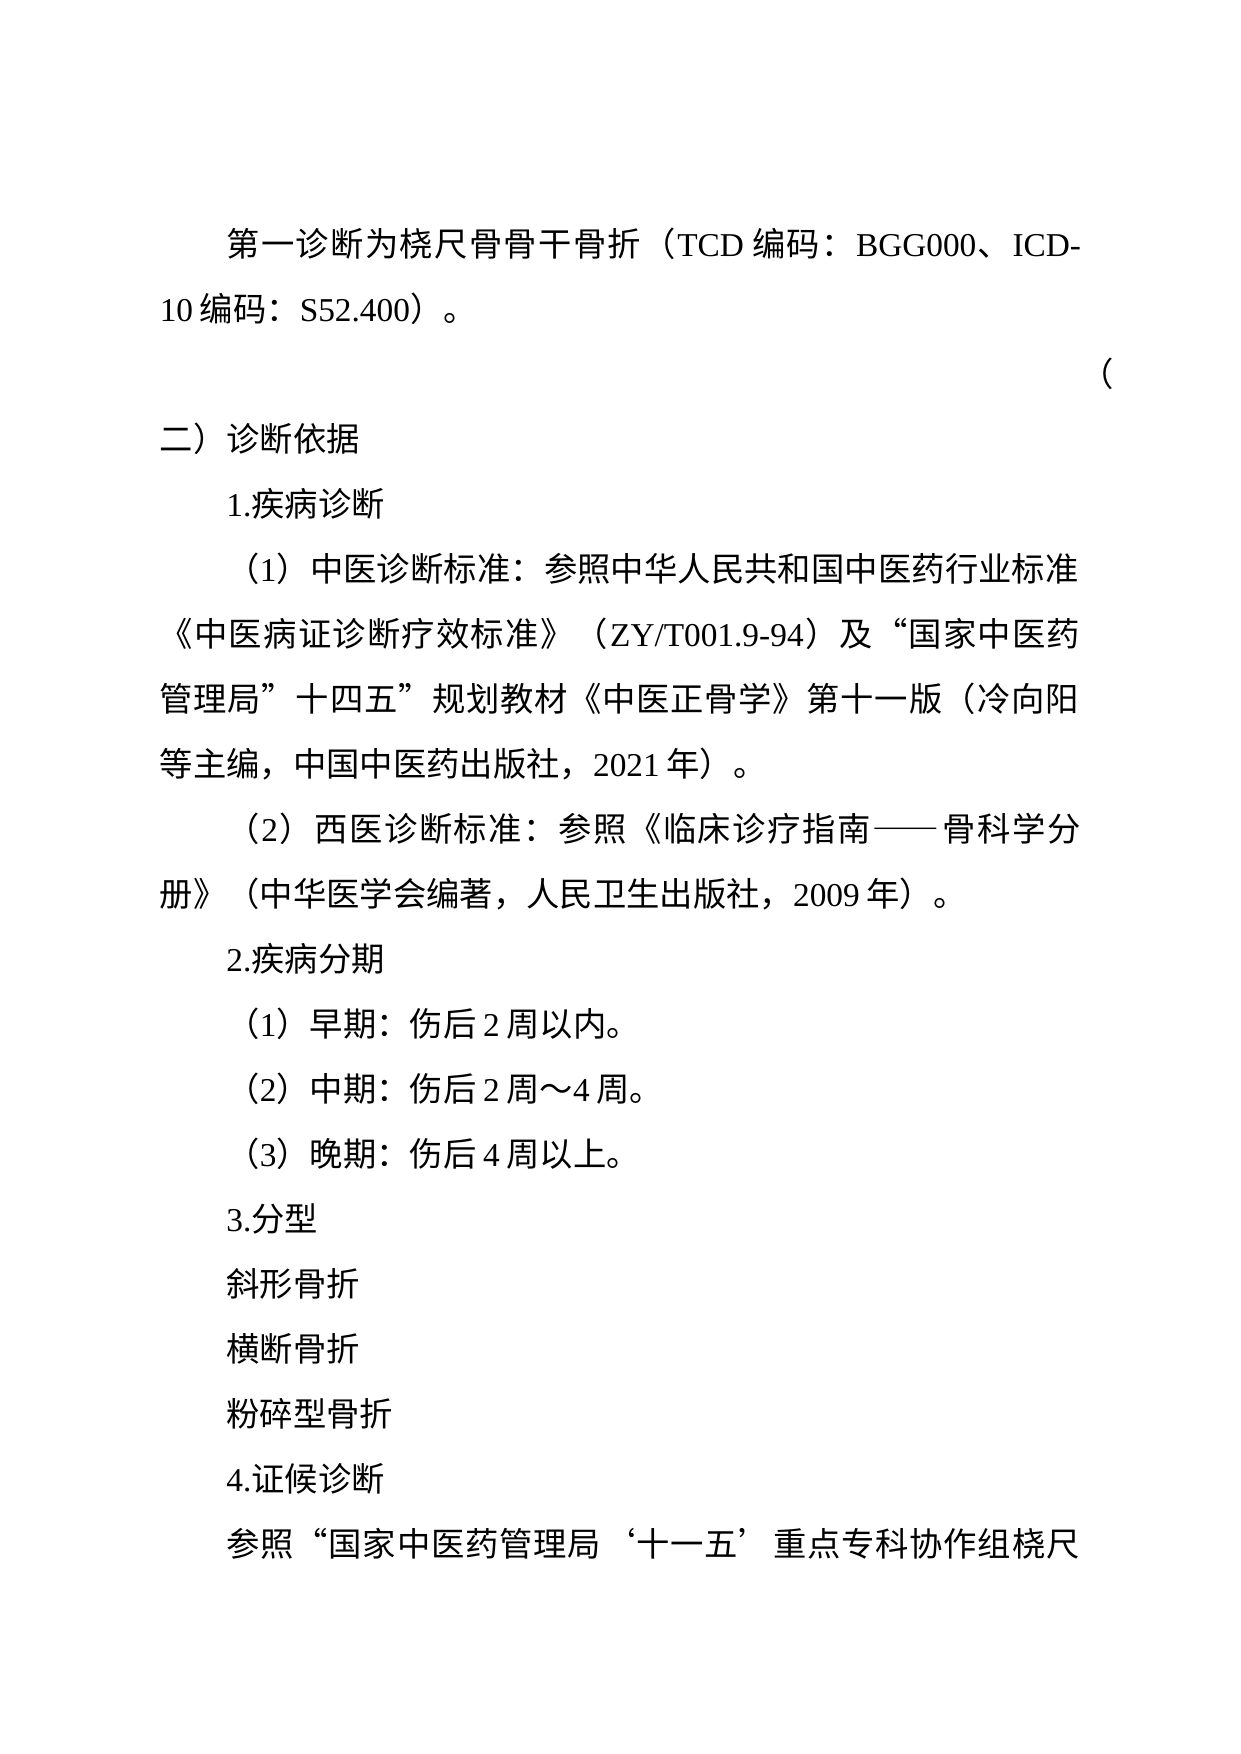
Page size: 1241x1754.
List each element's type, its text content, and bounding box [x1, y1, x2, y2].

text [159, 1510, 1081, 1575]
text 横断骨折 [159, 1315, 1081, 1380]
text 1.疾病诊断 [159, 470, 1081, 535]
text （二）诊断依据 [159, 340, 1081, 470]
text （2）西医诊断标准：参照《临床诊疗指南——骨科学分册》（中华医学会编著，人民卫生出版社，2009年）。 [159, 795, 1081, 925]
text 3.分型 [159, 1185, 1081, 1250]
text （1）中医诊断标准：参照中华人民共和国中医药行业标准《中医病证诊断疗效标准》（ZY/T001.9-94）及“国家中医药管理局”十四五”规划教材《中医正骨学》第十一版（冷向阳等主编，中国中医药出版社，2021年）。 [159, 535, 1081, 795]
text 4.证候诊断 [159, 1445, 1081, 1510]
text （3）晚期：伤后4周以上。 [159, 1120, 1081, 1185]
text （1）早期：伤后2周以内。 [159, 990, 1081, 1055]
text 粉碎型骨折 [159, 1380, 1081, 1445]
text 第一诊断为桡尺骨骨干骨折（TCD编码：BGG000、ICD-10编码：S52.400）。 [159, 210, 1081, 340]
text 斜形骨折 [159, 1250, 1081, 1315]
text （2）中期：伤后2周～4周。 [159, 1055, 1081, 1120]
text 2.疾病分期 [159, 925, 1081, 990]
